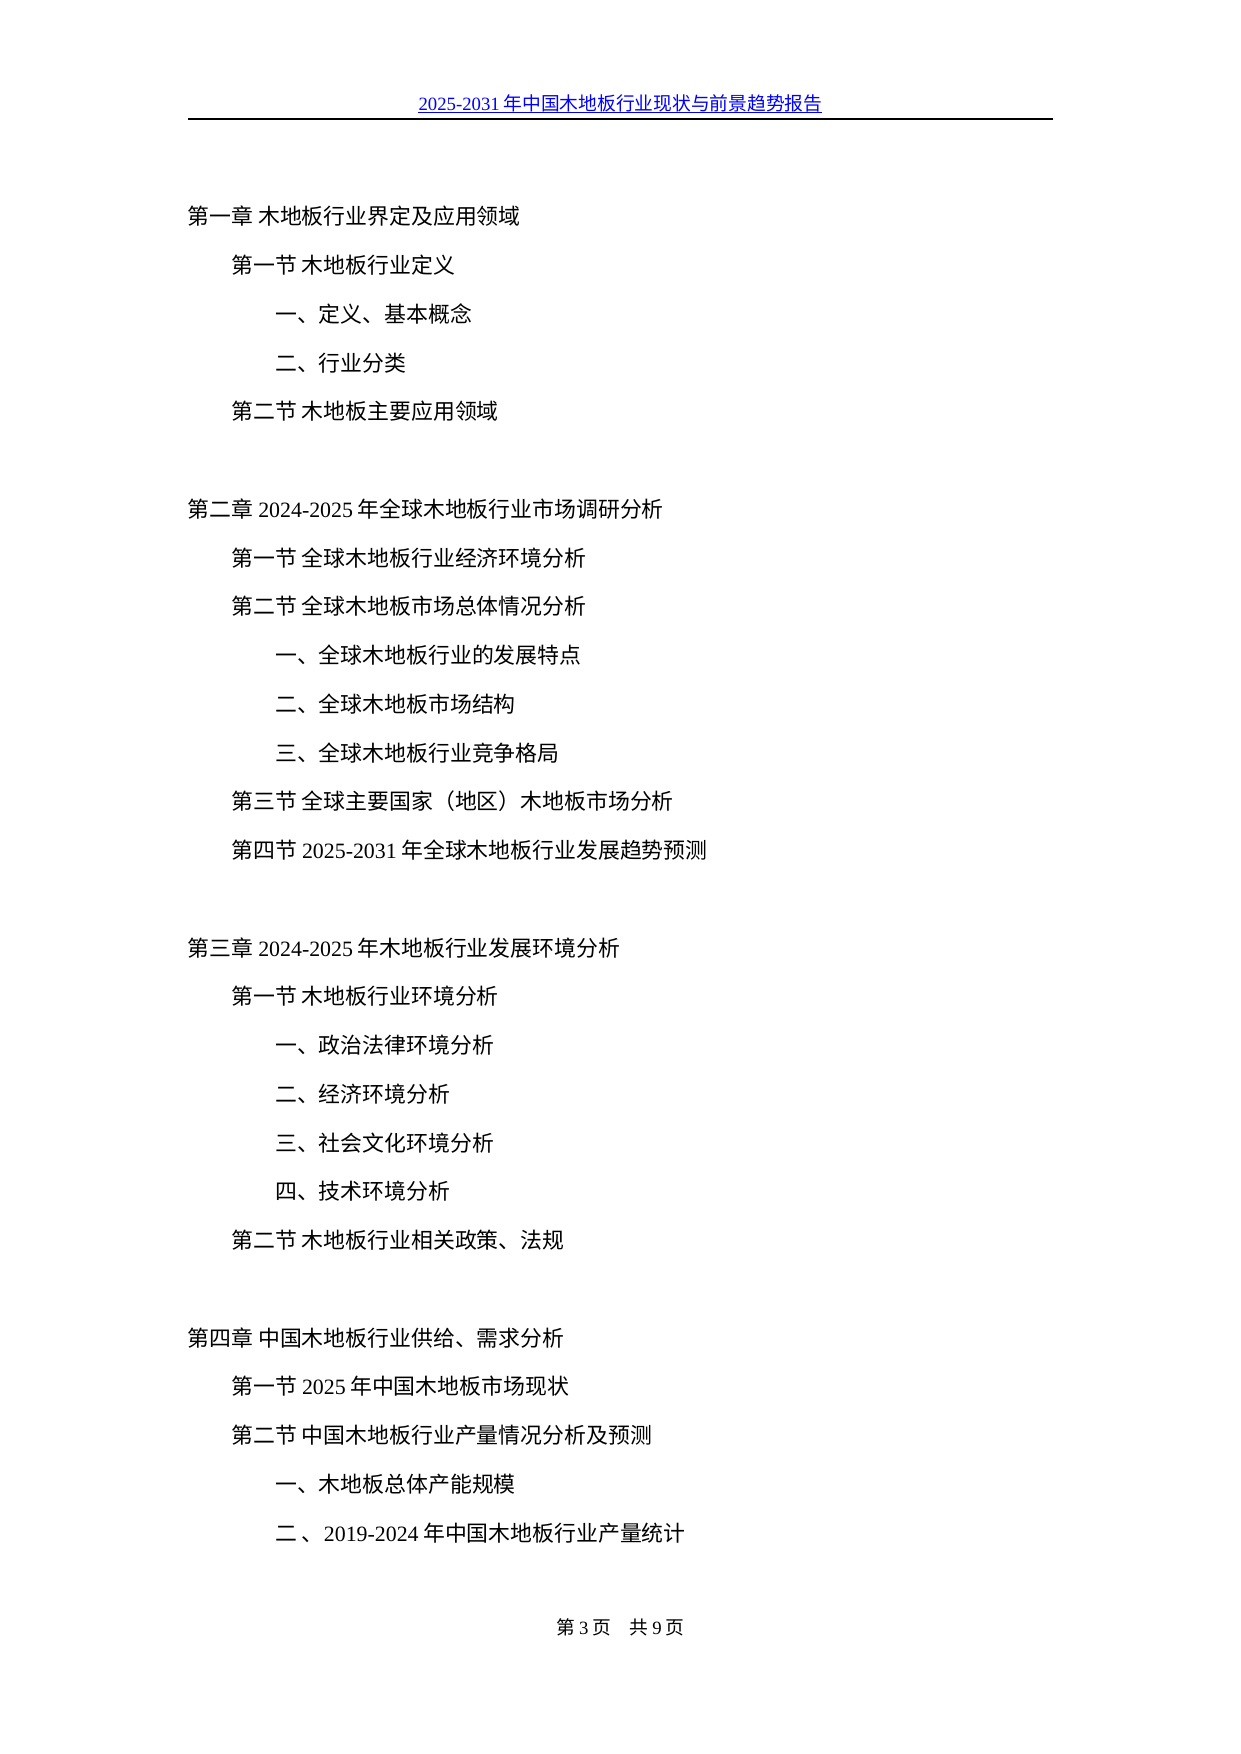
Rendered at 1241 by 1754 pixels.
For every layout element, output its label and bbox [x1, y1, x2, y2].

text [187, 150, 1053, 1548]
